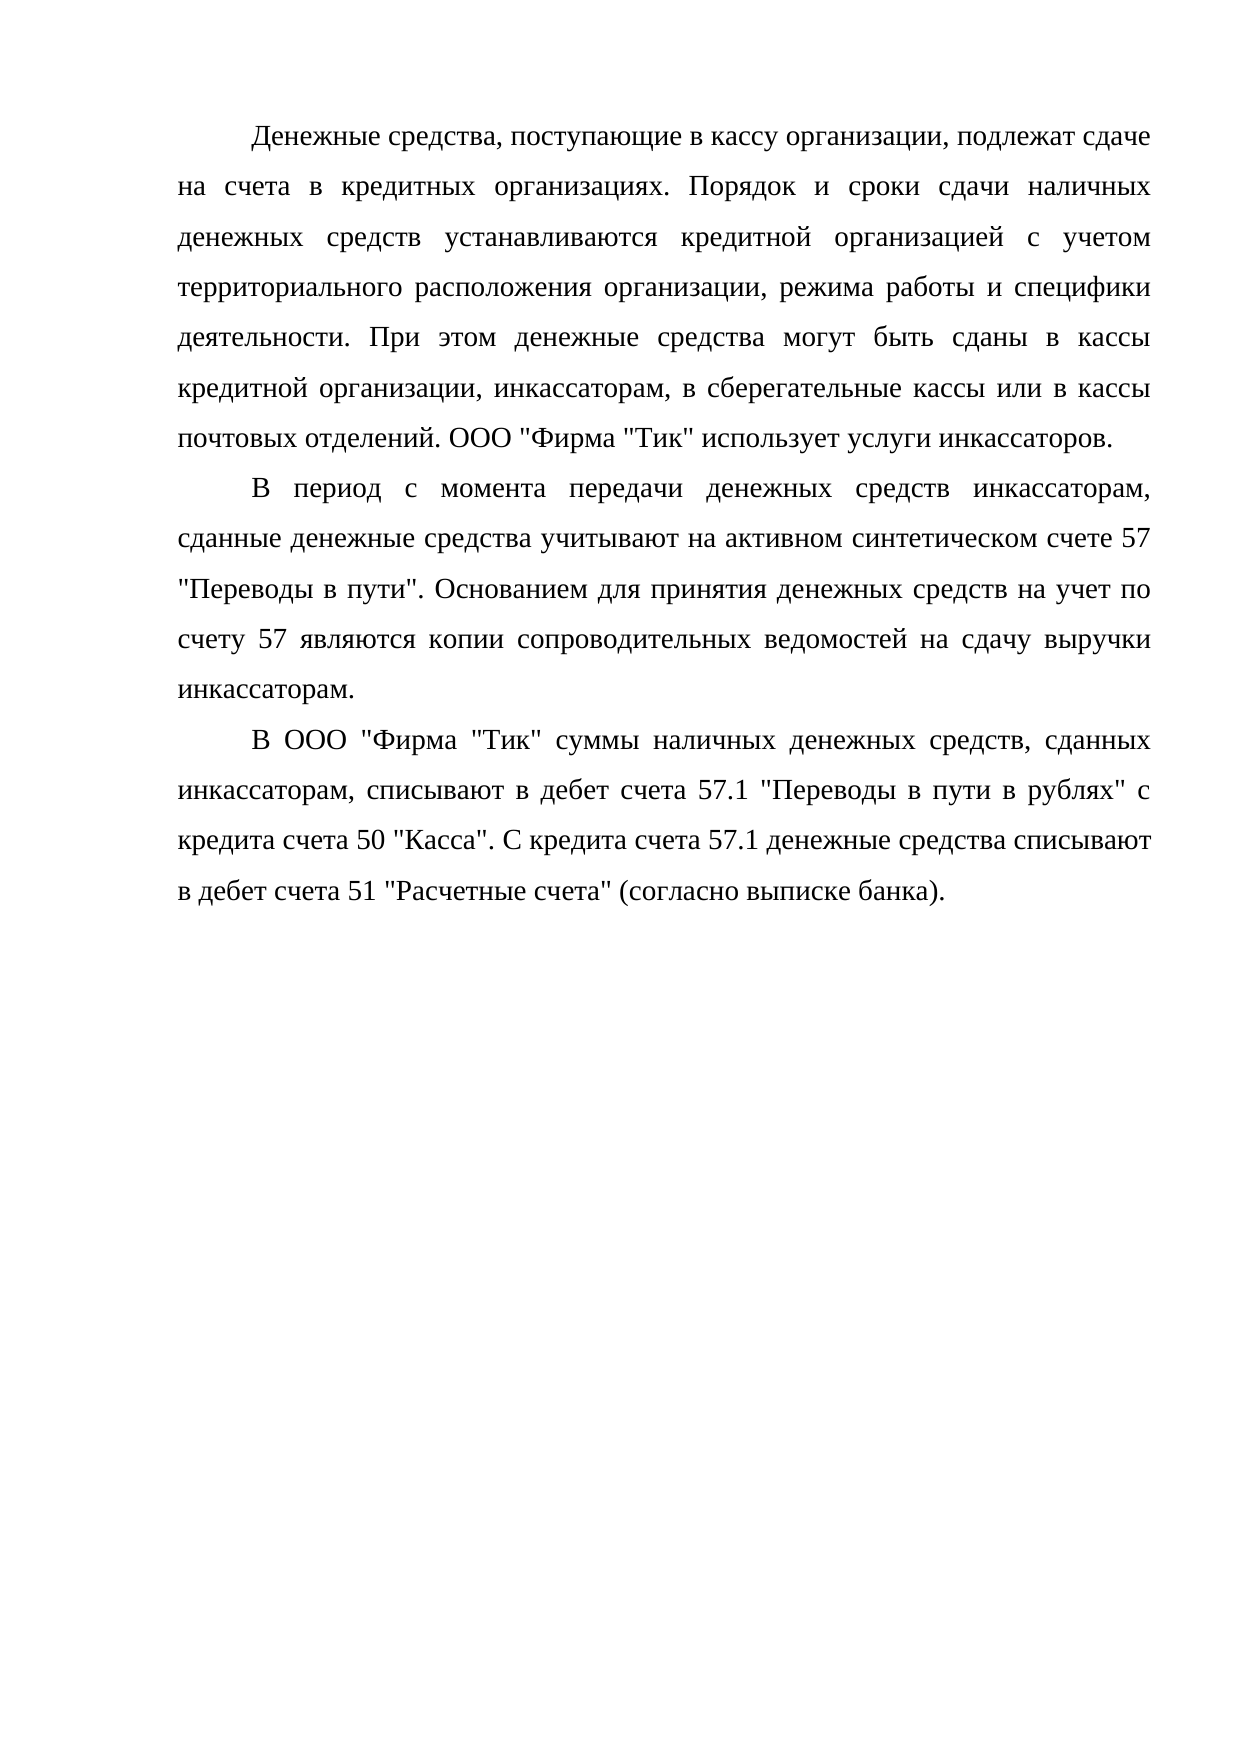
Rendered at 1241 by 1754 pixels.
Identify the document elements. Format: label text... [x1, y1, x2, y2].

text Денежные средства, поступающие в кассу организации, подлежат сдаче на счета в кредитных организациях. Порядок и сроки сдачи наличных денежных средств устанавливаются кредитной организацией с учетом территориального расположения организации, режима работы и специфики деятельности. При этом денежные средства могут быть сданы в кассы кредитной организации, инкассаторам, в сберегательные кассы или в кассы почтовых отделений. ООО "Фирма "Тик" использует услуги инкассаторов. [177, 118, 1152, 453]
text В ООО "Фирма "Тик" суммы наличных денежных средств, сданных инкассаторам, списывают в дебет счета 57.1 "Переводы в пути в рублях" с кредита счета 50 "Касса". С кредита счета 57.1 денежные средства списывают в дебет счета 51 "Расчетные счета" (согласно выписке банка). [177, 722, 1152, 906]
text В период с момента передачи денежных средств инкассаторам, сданные денежные средства учитывают на активном синтетическом счете 57 "Переводы в пути". Основанием для принятия денежных средств на учет по счету 57 являются копии сопроводительных ведомостей на сдачу выручки инкассаторам. [177, 470, 1152, 705]
